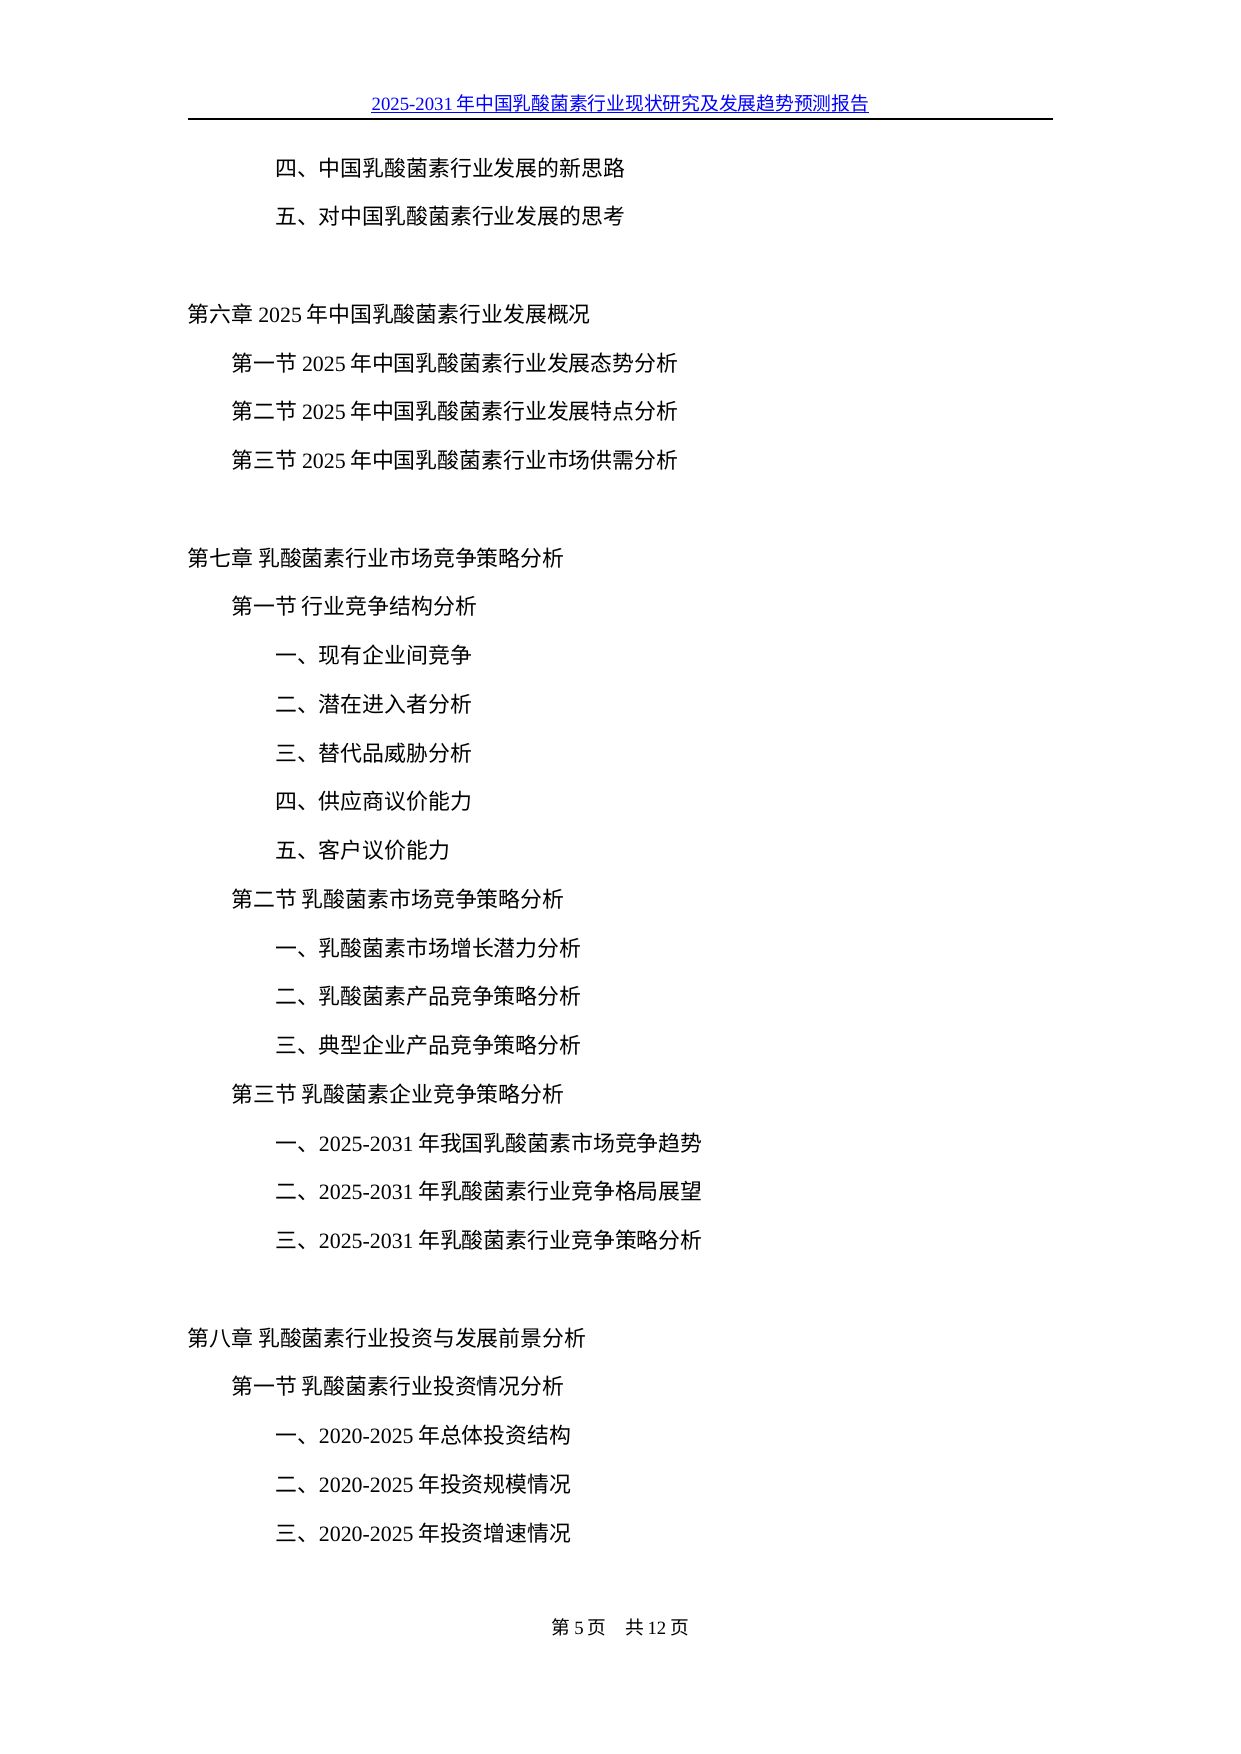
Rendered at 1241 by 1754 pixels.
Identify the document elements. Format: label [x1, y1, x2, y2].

text [187, 150, 1053, 1548]
